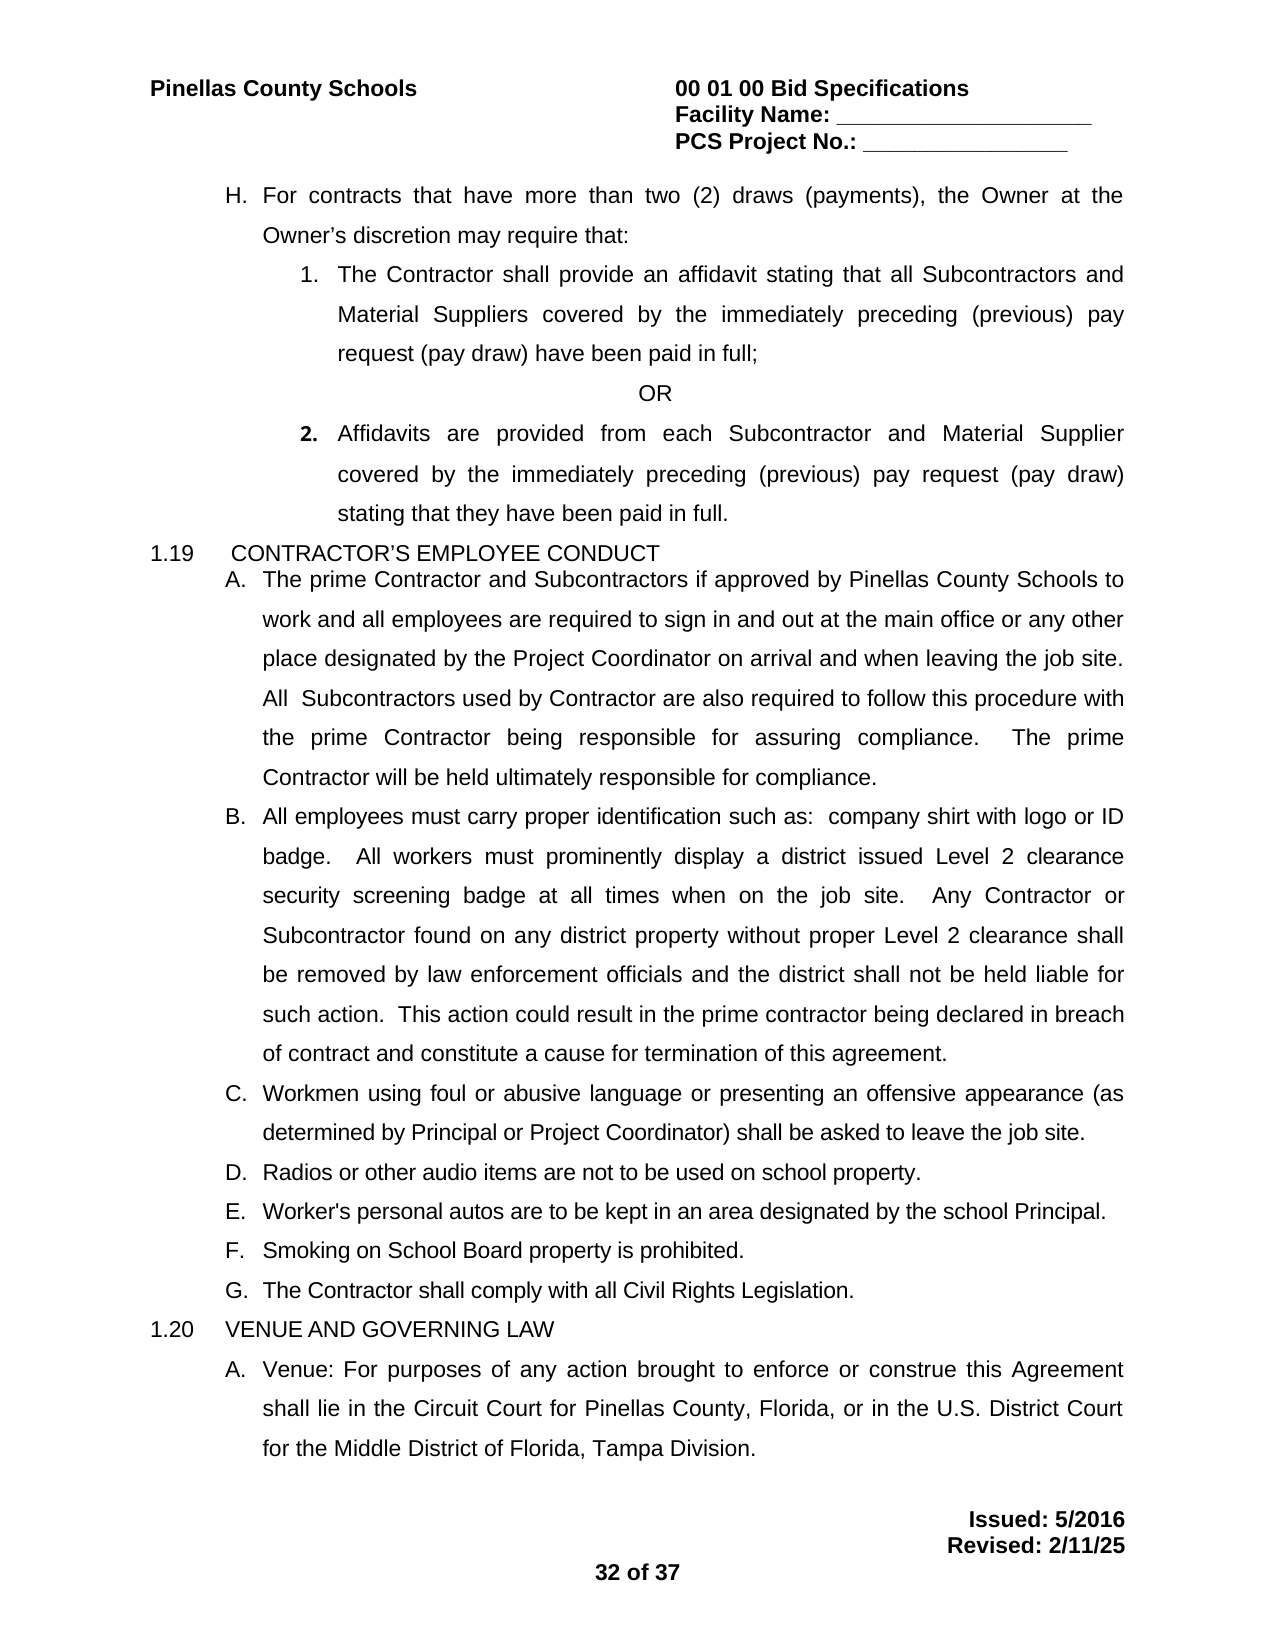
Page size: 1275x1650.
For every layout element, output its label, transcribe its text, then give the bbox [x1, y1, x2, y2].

text D. Radios or other audio items are not to be used on school property. [225, 1158, 1125, 1185]
text C. Workmen using foul or abusive language or presenting an offensive appearance (as determined by Principal or Project Coordinator) shall be asked to leave the job site. [225, 1079, 1125, 1145]
list The Contractor shall provide an affidavit stating that all Subcontractors and Material Suppliers covered by the immediately preceding (previous) pay request (pay draw) have been paid in full; [300, 261, 1125, 367]
subtitle 1.20 VENUE AND GOVERNING LAW [150, 1316, 1125, 1343]
text A. Venue: For purposes of any action brought to enforce or construe this Agreement shall lie in the Circuit Court for Pinellas County, Florida, or in the U.S. District Court for the Middle District of Florida, Tampa Division. [225, 1356, 1125, 1461]
subtitle 1.19 CONTRACTOR’S EMPLOYEE CONDUCT [150, 540, 1125, 566]
text E. Worker's personal autos are to be kept in an area designated by the school Principal. [225, 1198, 1125, 1224]
text B. All employees must carry proper identification such as: company shirt with logo or ID badge. All workers must prominently display a district issued Level 2 clearance security screening badge at all times when on the job site. Any Contractor or Subcontractor found on any district property without proper Level 2 clearance shall be removed by law enforcement officials and the district shall not be held liable for such action. This action could result in the prime contractor being declared in breach of contract and constitute a cause for termination of this agreement. [225, 803, 1125, 1066]
text F. Smoking on School Board property is prohibited. [225, 1237, 1125, 1264]
list Affidavits are provided from each Subcontractor and Material Supplier covered by the immediately preceding (previous) pay request (pay draw) stating that they have been paid in full. [300, 419, 1125, 527]
text OR [262, 380, 1125, 406]
list The prime Contractor and Subcontractors if approved by Pinellas County Schools to work and all employees are required to sign in and out at the main office or any other place designated by the Project Coordinator on arrival and when leaving the job site. All Subcontractors used by Contractor are also required to follow this procedure with the prime Contractor being responsible for assuring compliance. The prime Contractor will be held ultimately responsible for compliance. [225, 566, 1125, 790]
text G. The Contractor shall comply with all Civil Rights Legislation. [225, 1277, 1125, 1303]
text H. For contracts that have more than two (2) draws (payments), the Owner at the Owner’s discretion may require that: [225, 182, 1125, 248]
